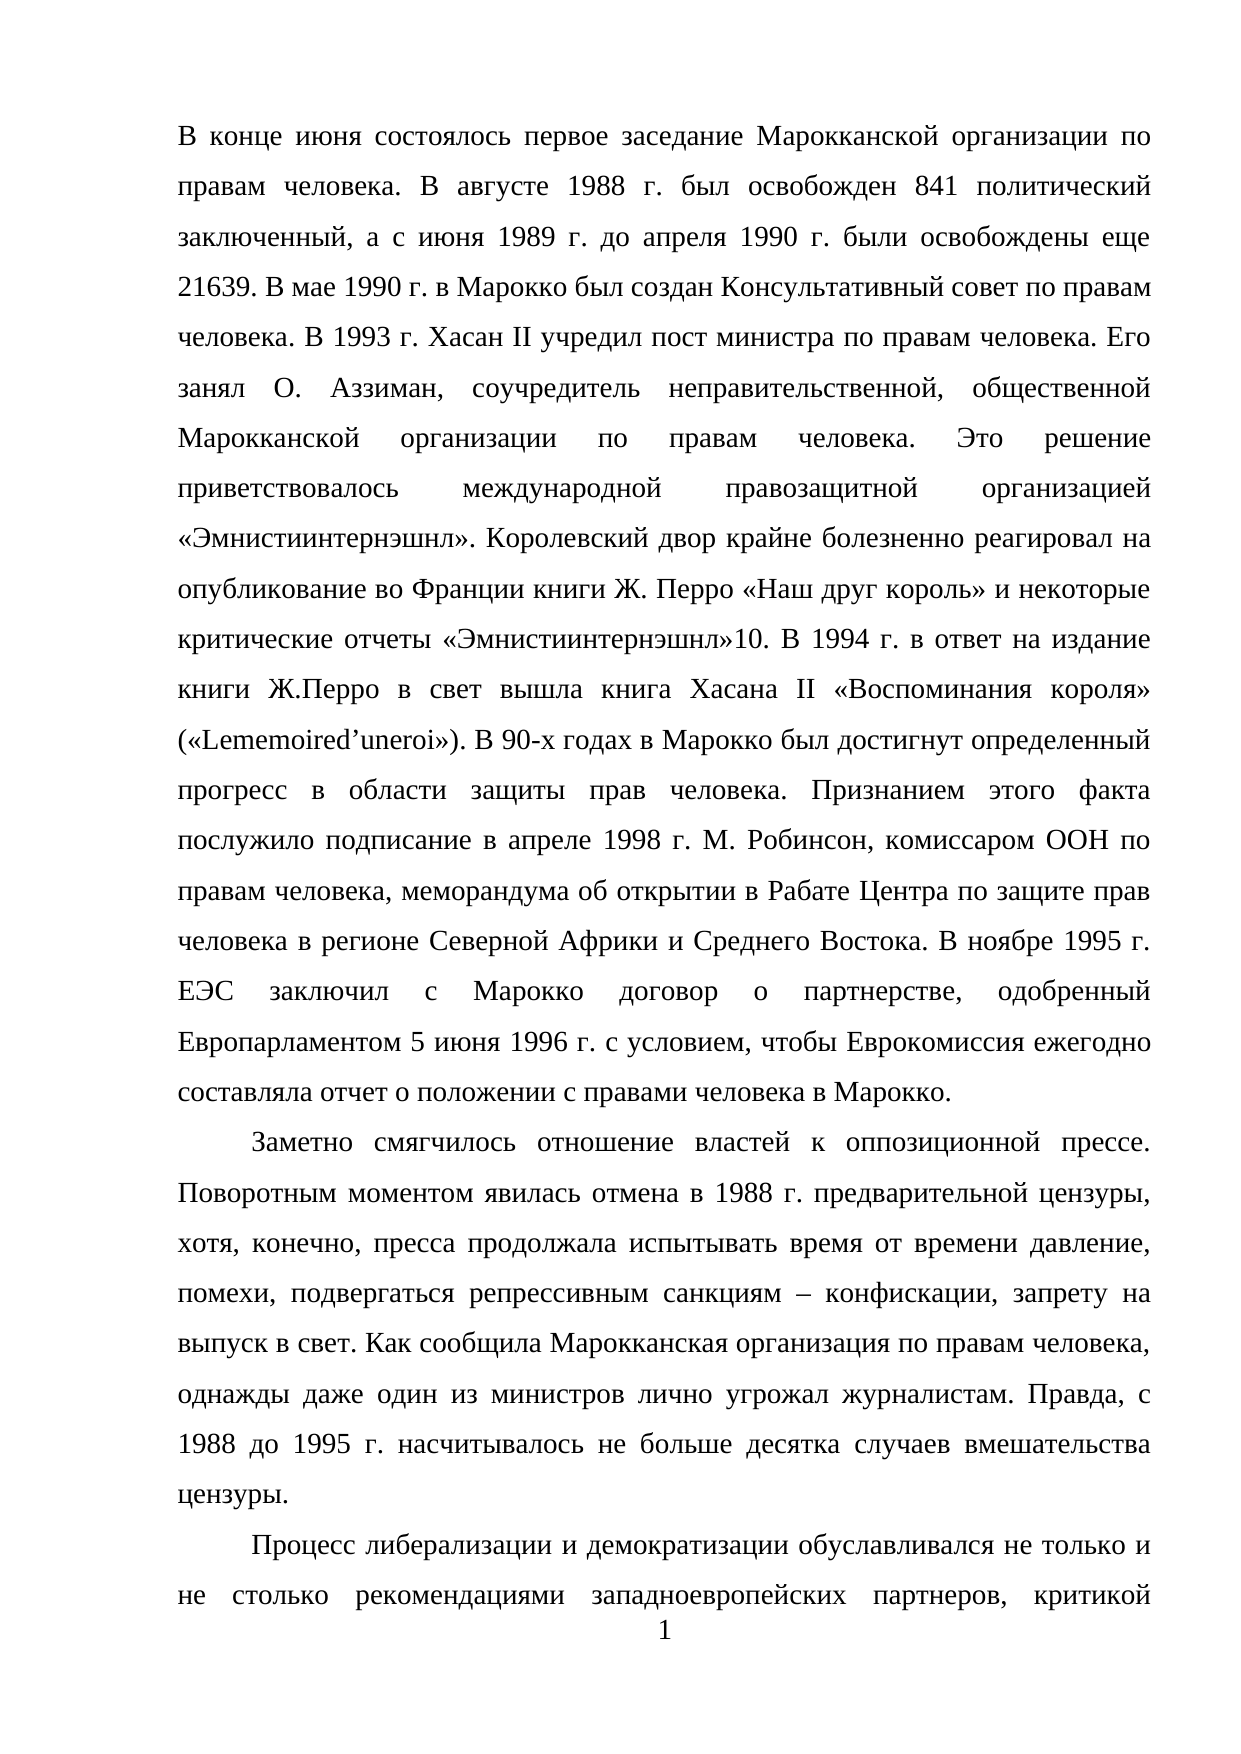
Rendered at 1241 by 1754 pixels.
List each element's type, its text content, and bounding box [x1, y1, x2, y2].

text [177, 118, 1152, 1108]
text Заметно смягчилось отношение властей к оппозиционной прессе. Поворотным моментом явилась отмена в 1988 г. предварительной цензуры, хотя, конечно, пресса продолжала испытывать время от времени давление, помехи, подвергаться репрессивным санкциям – конфискации, запрету на выпуск в свет. Как сообщила Марокканская организация по правам человека, однажды даже один из министров лично угрожал журналистам. Правда, с 1988 до 1995 г. насчитывалось не больше десятка случаев вмешательства цензуры. [177, 1124, 1152, 1510]
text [177, 1527, 1152, 1611]
